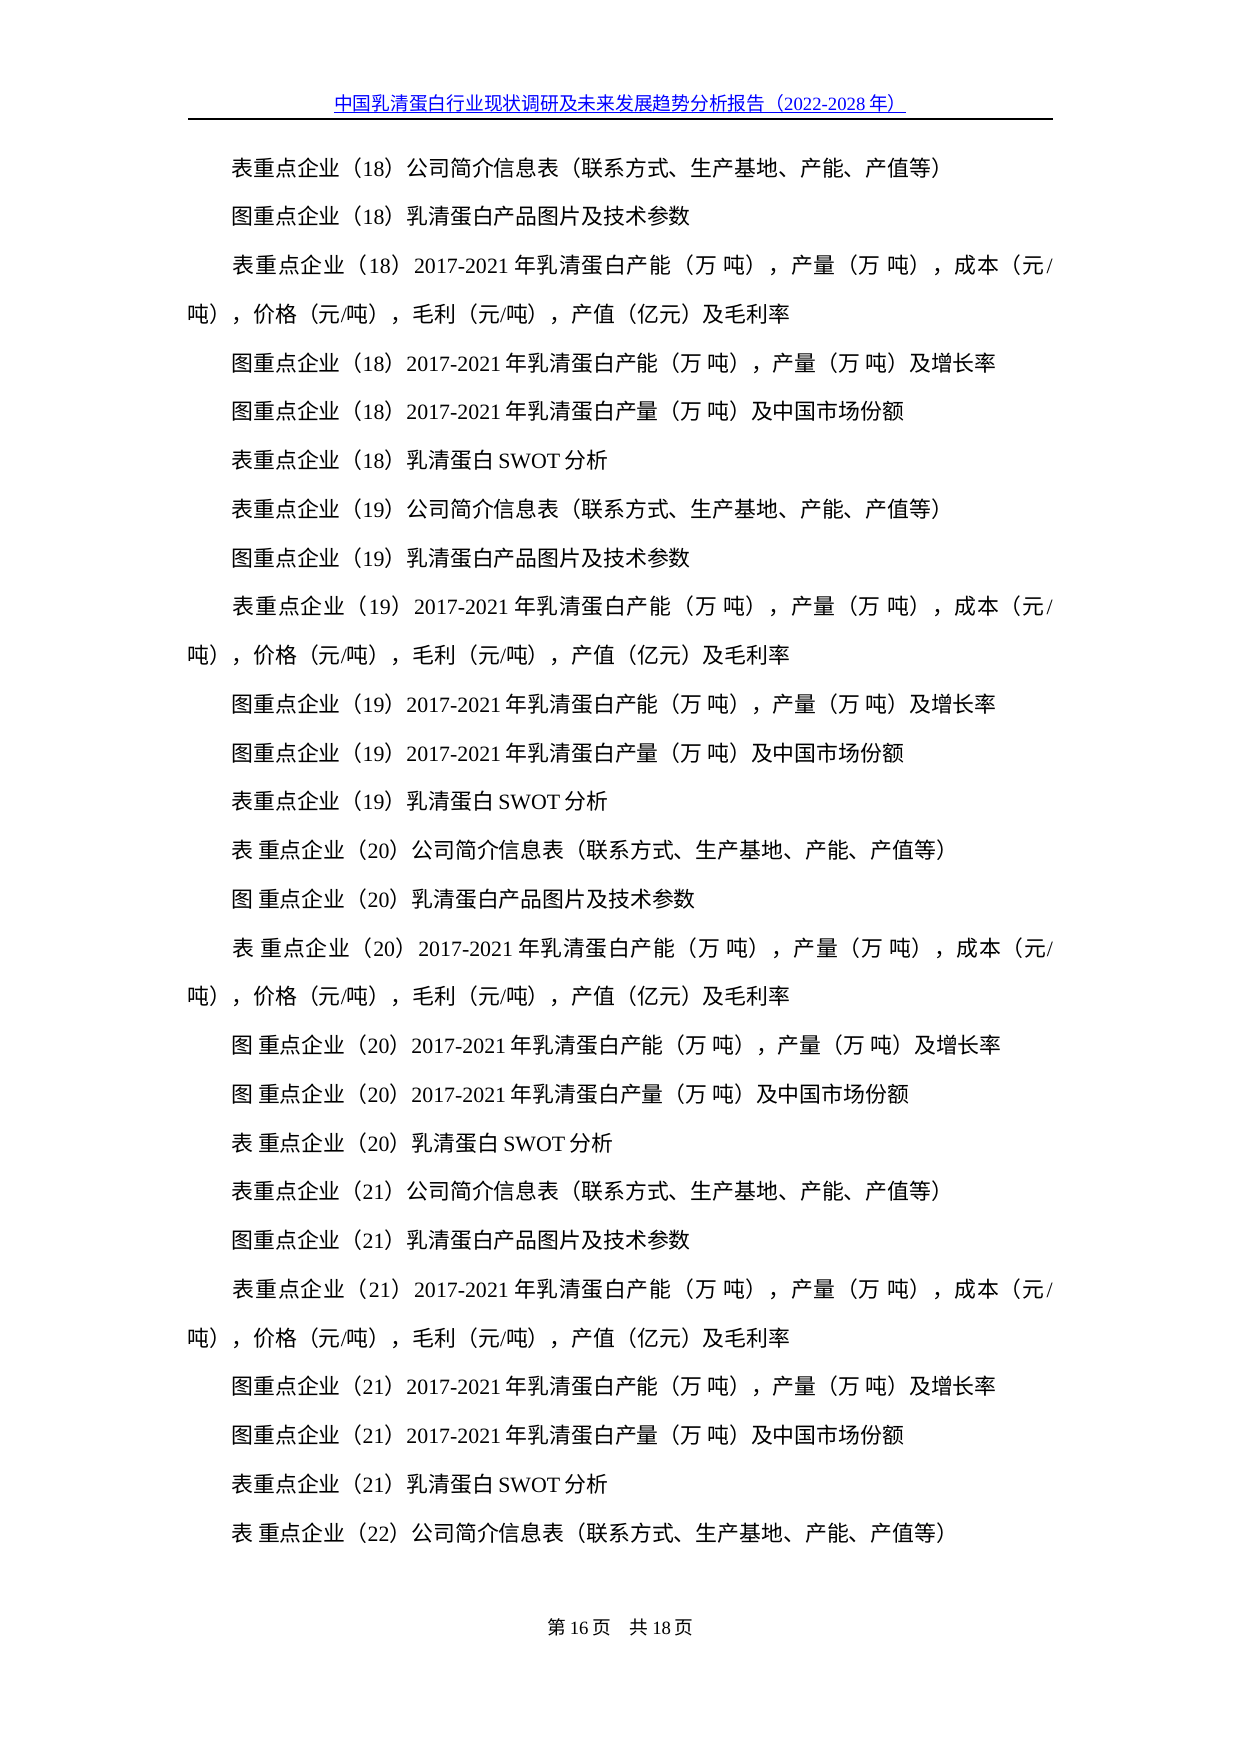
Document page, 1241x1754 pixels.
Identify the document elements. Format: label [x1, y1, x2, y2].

text [187, 150, 1053, 1548]
